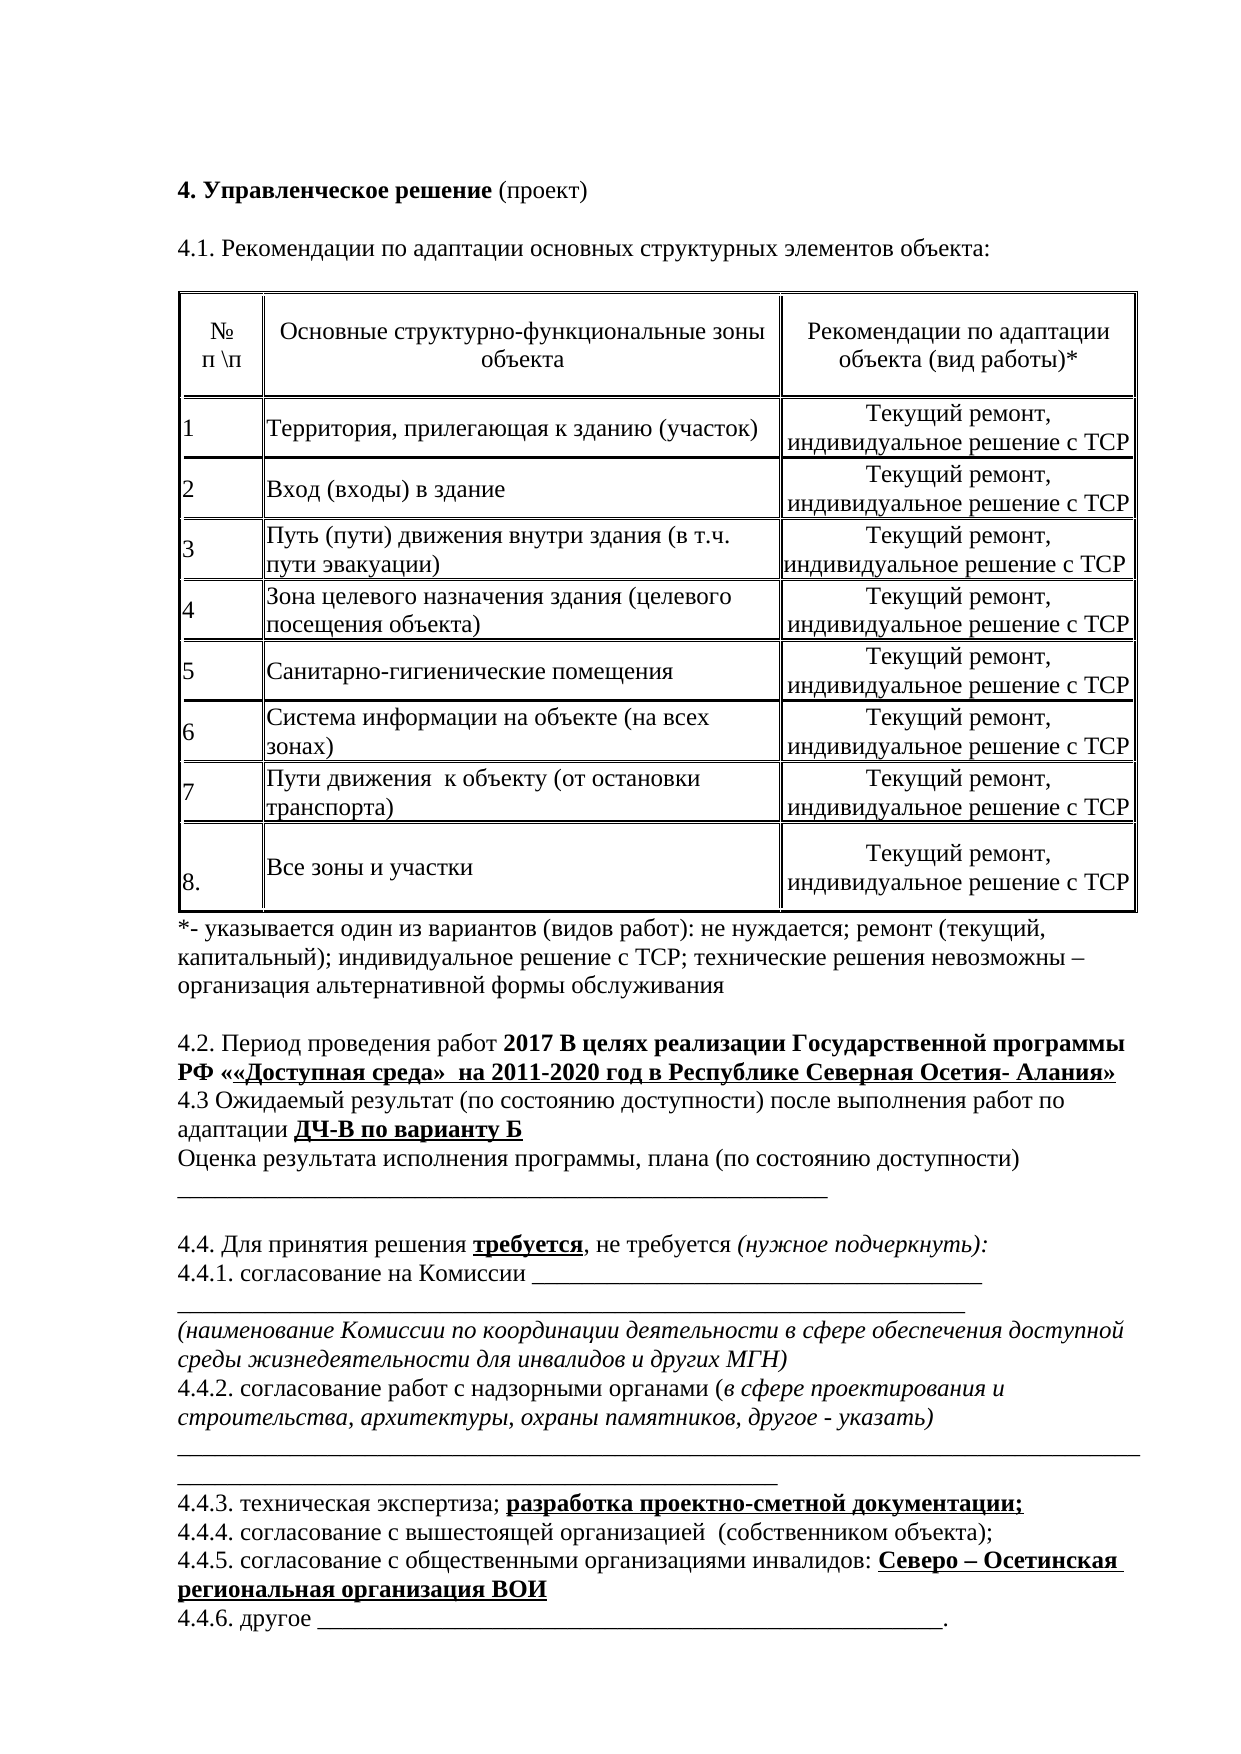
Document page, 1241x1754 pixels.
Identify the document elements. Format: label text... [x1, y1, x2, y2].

table_cell Текущий ремонт, индивидуальное решение с ТСР [783, 395, 1135, 456]
table_cell Путь (пути) движения внутри здания (в т.ч. пути эвакуации) [265, 520, 779, 577]
table_cell 6 [181, 699, 262, 760]
table_cell 1 [181, 395, 262, 456]
table_cell Все зоны и участки [264, 820, 781, 910]
text 4.1. Рекомендации по адаптации основных структурных элементов объекта: [177, 233, 1152, 262]
table_cell Система информации на объекте (на всех зонах) [265, 702, 779, 760]
text 4.4.5. согласование с общественными организациями инвалидов: Северо – Осетинская региональная организация ВОИ [177, 1546, 1152, 1603]
table_cell Текущий ремонт, индивидуальное решение с ТСР [781, 760, 1136, 820]
text 4.4.4. согласование с вышестоящей организацией (собственником объекта); [177, 1517, 1152, 1546]
table_cell 2 [181, 456, 262, 517]
text 4.3 Ожидаемый результат (по состоянию доступности) после выполнения работ по адаптации ДЧ-В по варианту Б [177, 1086, 1152, 1143]
text 4. Управленческое решение (проект) [177, 176, 1152, 204]
text 4.2. Период проведения работ 2017 В целях реализации Государственной программы РФ ««Доступная среда» на 2011-2020 год в Республике Северная Осетия- Алания» [177, 1028, 1152, 1086]
text *- указывается один из вариантов (видов работ): не нуждается; ремонт (текущий, капитальный); индивидуальное решение с ТСР; технические решения невозможны – организация альтернативной формы обслуживания [177, 913, 1152, 999]
table_header Рекомендации по адаптации объекта (вид работы)* [781, 294, 1134, 395]
table_cell 7 [180, 760, 264, 820]
text 4.4.6. другое __________________________________________________. [177, 1603, 1152, 1632]
text 4.4.3. техническая экспертиза; разработка проектно-сметной документации; [177, 1488, 1152, 1517]
table_cell Текущий ремонт, индивидуальное решение с ТСР [783, 638, 1135, 699]
table_header Основные структурно-функциональные зоны объекта [264, 292, 781, 395]
text 4.4. Для принятия решения требуется, не требуется (нужное подчеркнуть): [177, 1229, 1152, 1258]
table_cell Пути движения к объекту (от остановки транспорта) [265, 763, 779, 820]
text _______________________________________________________________ [177, 1287, 1152, 1316]
table_cell 3 [180, 517, 264, 577]
table_cell Вход (входы) в здание [265, 459, 779, 517]
table_cell Текущий ремонт, индивидуальное решение с ТСР [781, 820, 1135, 910]
table_cell Текущий ремонт, индивидуальное решение с ТСР [783, 578, 1135, 638]
table_cell Текущий ремонт, индивидуальное решение с ТСР [783, 456, 1134, 517]
table_cell 5 [181, 638, 262, 699]
text 4.4.2. согласование работ с надзорными органами (в сфере проектирования и строительства, архитектуры, охраны памятников, другое - указать) [177, 1373, 1152, 1431]
text Оценка результата исполнения программы, плана (по состоянию доступности) ____________________________________________________ [177, 1143, 1152, 1201]
table_cell Текущий ремонт, индивидуальное решение с ТСР [783, 699, 1134, 760]
table_header № п \п [181, 294, 264, 395]
table_cell Территория, прилегающая к зданию (участок) [265, 399, 779, 456]
text 4.4.1. согласование на Комиссии ____________________________________ [177, 1258, 1152, 1287]
table_cell Санитарно-гигиенические помещения [265, 642, 779, 699]
table_cell 8. [181, 820, 264, 910]
table_cell Текущий ремонт, индивидуальное решение с ТСР [781, 517, 1136, 577]
table_cell 4 [181, 578, 262, 638]
text (наименование Комиссии по координации деятельности в сфере обеспечения доступной среды жизнедеятельности для инвалидов и других МГН) [177, 1316, 1152, 1373]
text _____________________________________________________________________________________________________________________________ [177, 1431, 1152, 1488]
table_cell Зона целевого назначения здания (целевого посещения объекта) [265, 581, 779, 638]
